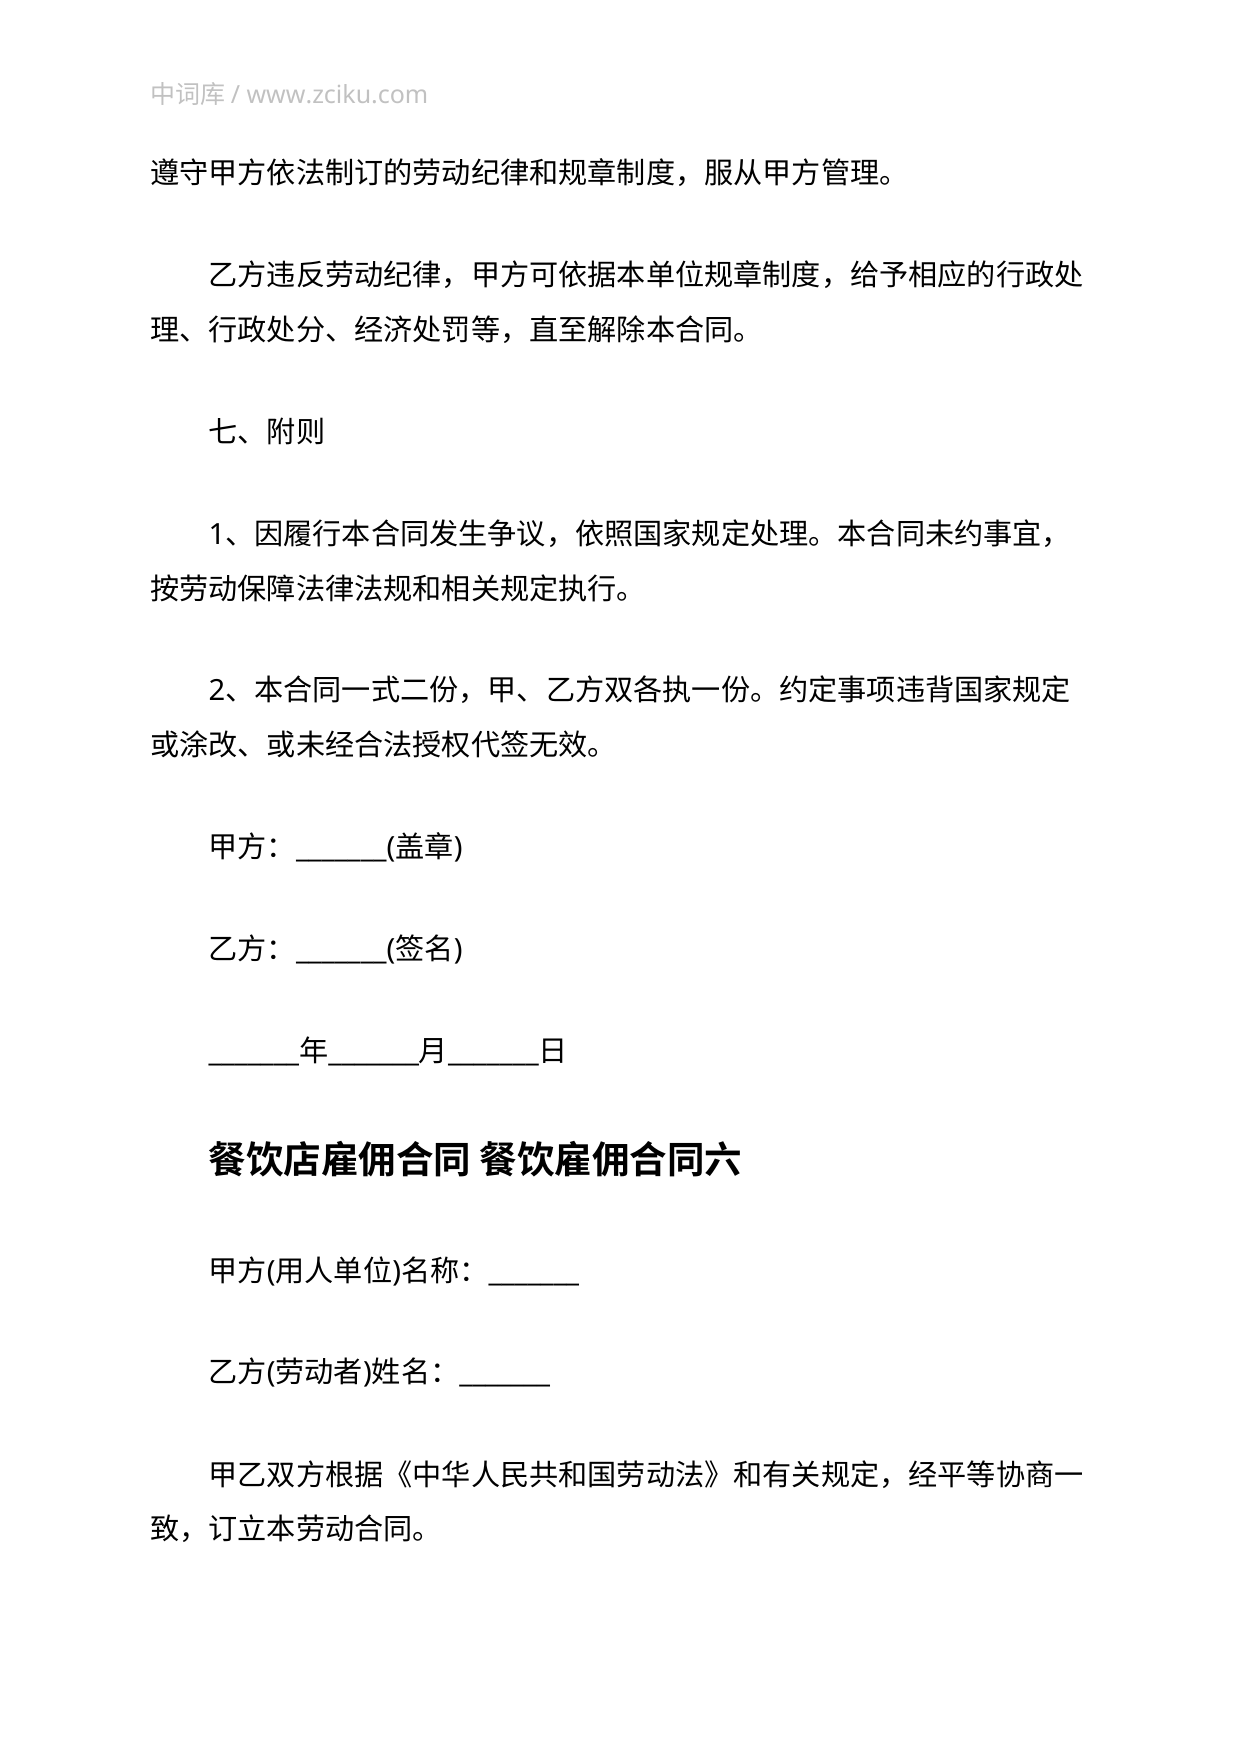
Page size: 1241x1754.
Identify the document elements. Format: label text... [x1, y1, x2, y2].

text 餐饮店雇佣合同 餐饮雇佣合同六 [150, 1130, 1090, 1184]
text 2、本合同一式二份，甲、乙方双各执一份。约定事项违背国家规定或涂改、或未经合法授权代签无效。 [150, 667, 1090, 764]
text 七、附则 [150, 408, 1090, 451]
text 乙方(劳动者)姓名：_______ [150, 1349, 1090, 1391]
text _______年_______月_______日 [150, 1028, 1090, 1070]
text 乙方：_______(签名) [150, 926, 1090, 968]
text 1、因履行本合同发生争议，依照国家规定处理。本合同未约事宜，按劳动保障法律法规和相关规定执行。 [150, 510, 1090, 607]
text 甲方(用人单位)名称：_______ [150, 1247, 1090, 1289]
text 甲方：_______(盖章) [150, 824, 1090, 866]
text 乙方违反劳动纪律，甲方可依据本单位规章制度，给予相应的行政处理、行政处分、经济处罚等，直至解除本合同。 [150, 252, 1090, 349]
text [150, 150, 1090, 192]
text 甲乙双方根据《中华人民共和国劳动法》和有关规定，经平等协商一致，订立本劳动合同。 [150, 1451, 1090, 1548]
